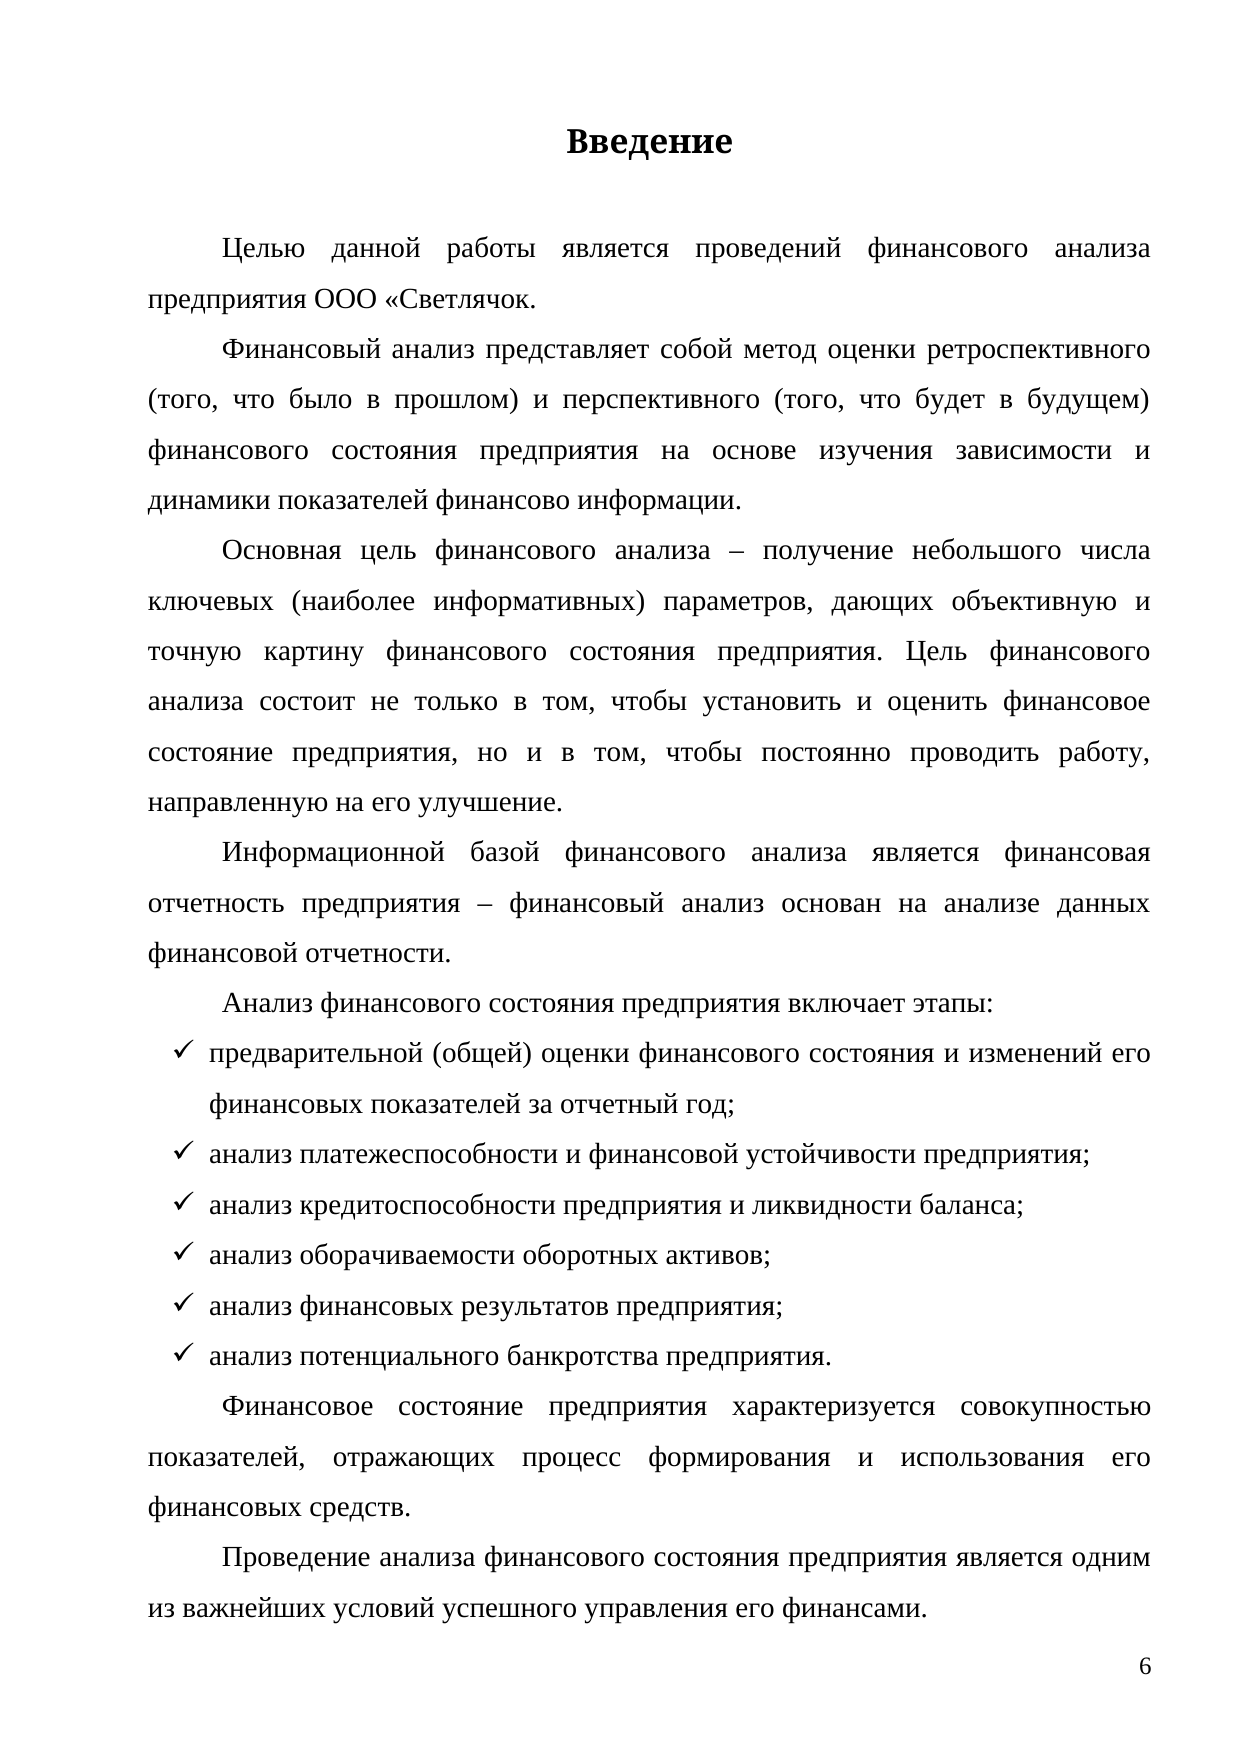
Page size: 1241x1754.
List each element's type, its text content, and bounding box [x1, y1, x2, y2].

text Анализ финансового состояния предприятия включает этапы: [148, 985, 1152, 1019]
text Основная цель финансового анализа – получение небольшого числа ключевых (наиболее информативных) параметров, дающих объективную и точную картину финансового состояния предприятия. Цель финансового анализа состоит не только в том, чтобы установить и оценить финансовое состояние предприятия, но и в том, чтобы постоянно проводить работу, направленную на его улучшение. [148, 532, 1152, 818]
text Целью данной работы является проведений финансового анализа предприятия ООО «Светлячок. [148, 231, 1152, 314]
text Проведение анализа финансового состояния предприятия является одним из важнейших условий успешного управления его финансами. [148, 1539, 1152, 1623]
list анализ кредитоспособности предприятия и ликвидности баланса; [171, 1187, 1152, 1220]
list анализ потенциального банкротства предприятия. [171, 1338, 1152, 1372]
subtitle Введение [148, 118, 1152, 163]
list анализ финансовых результатов предприятия; [171, 1288, 1152, 1321]
list предварительной (общей) оценки финансового состояния и изменений его финансовых показателей за отчетный год; [171, 1036, 1152, 1119]
list анализ платежеспособности и финансовой устойчивости предприятия; [171, 1136, 1152, 1170]
text Финансовое состояние предприятия характеризуется совокупностью показателей, отражающих процесс формирования и использования его финансовых средств. [148, 1388, 1152, 1523]
text Финансовый анализ представляет собой метод оценки ретроспективного (того, что было в прошлом) и перспективного (того, что будет в будущем) финансового состояния предприятия на основе изучения зависимости и динамики показателей финансово информации. [148, 331, 1152, 516]
text Информационной базой финансового анализа является финансовая отчетность предприятия – финансовый анализ основан на анализе данных финансовой отчетности. [148, 834, 1152, 968]
list анализ оборачиваемости оборотных активов; [171, 1237, 1152, 1271]
